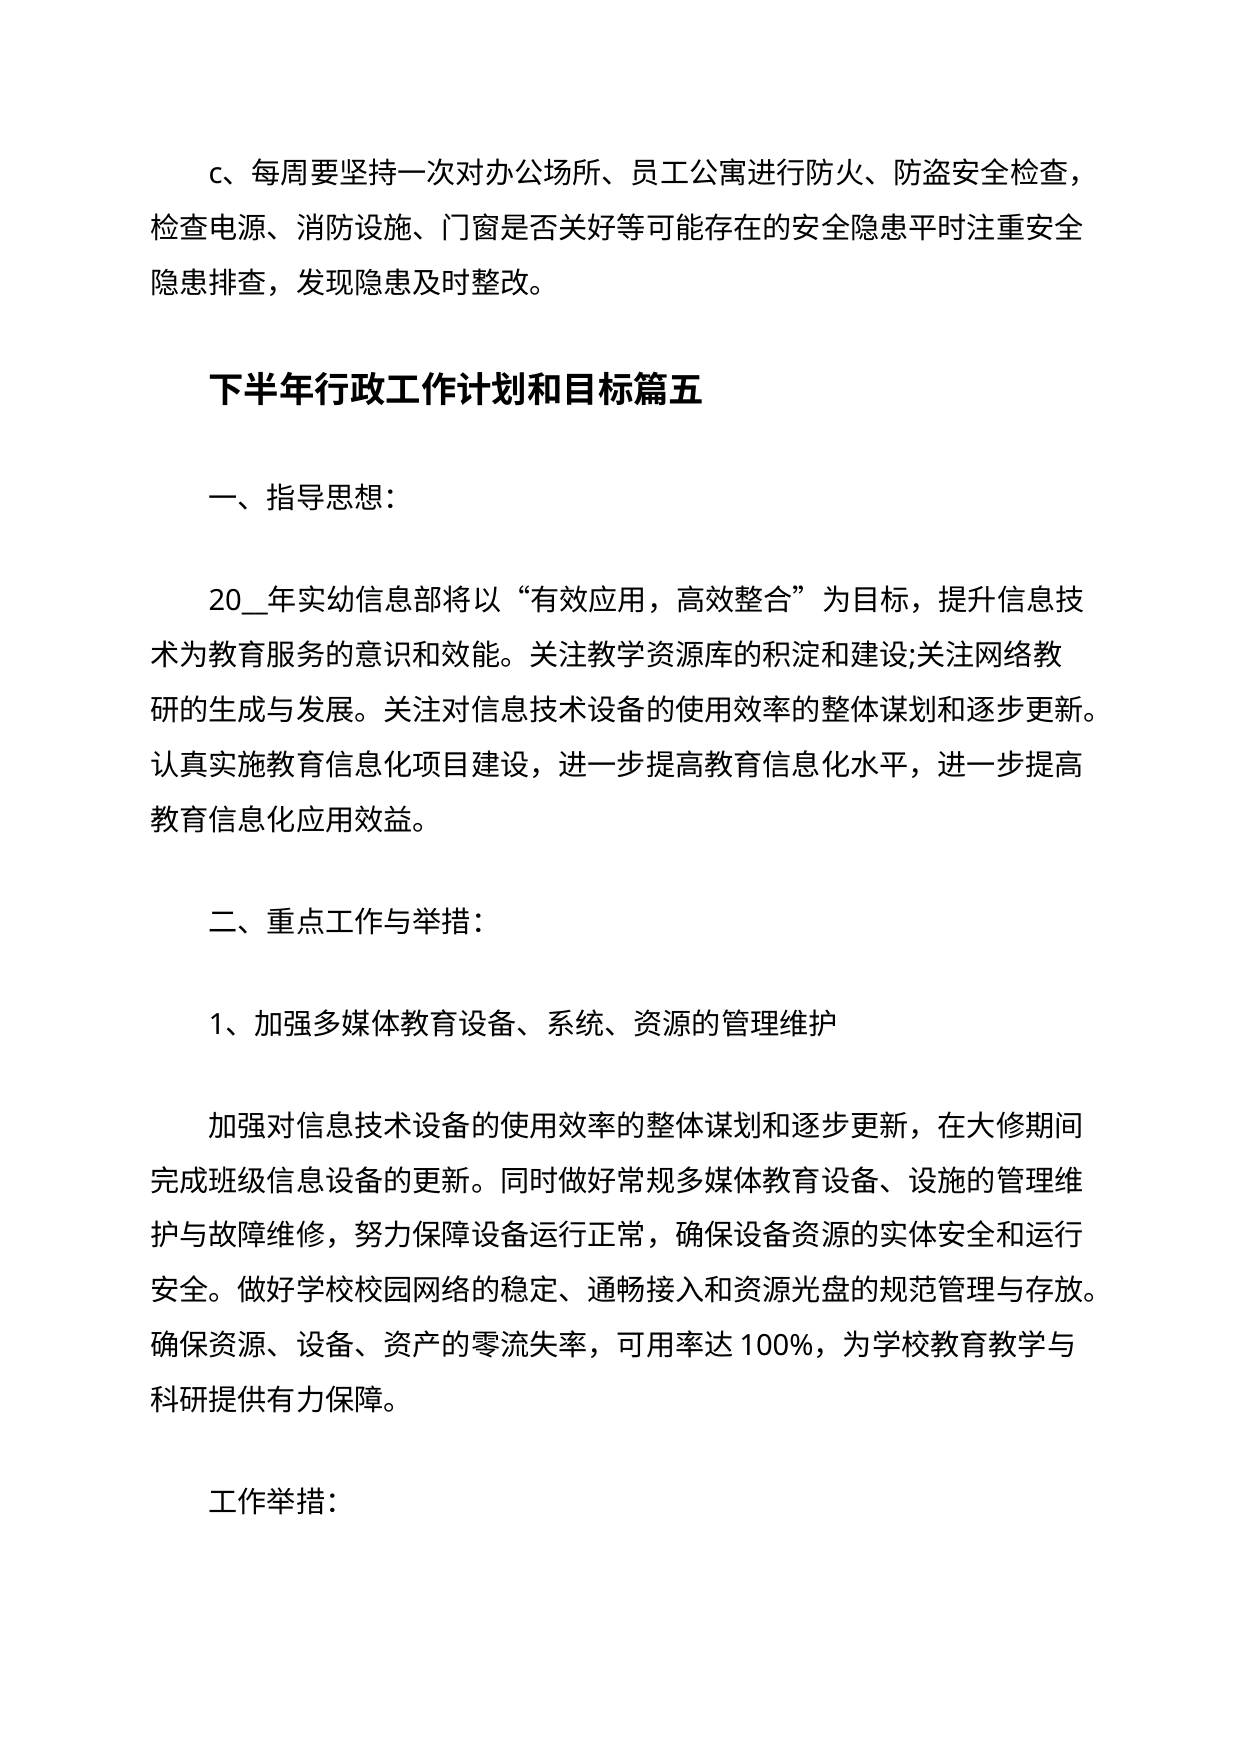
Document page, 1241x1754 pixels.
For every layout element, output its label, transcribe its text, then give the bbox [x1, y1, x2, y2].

text 加强对信息技术设备的使用效率的整体谋划和逐步更新，在大修期间完成班级信息设备的更新。同时做好常规多媒体教育设备、设施的管理维护与故障维修，努力保障设备运行正常，确保设备资源的实体安全和运行安全。做好学校校园网络的稳定、通畅接入和资源光盘的规范管理与存放。确保资源、设备、资产的零流失率，可用率达100%，为学校教育教学与科研提供有力保障。 [150, 1102, 1090, 1419]
text 20__年实幼信息部将以“有效应用，高效整合”为目标，提升信息技术为教育服务的意识和效能。关注教学资源库的积淀和建设;关注网络教研的生成与发展。关注对信息技术设备的使用效率的整体谋划和逐步更新。认真实施教育信息化项目建设，进一步提高教育信息化水平，进一步提高教育信息化应用效益。 [150, 577, 1090, 839]
text 一、指导思想： [150, 475, 1090, 517]
text 1、加强多媒体教育设备、系统、资源的管理维护 [150, 1000, 1090, 1043]
text 下半年行政工作计划和目标篇五 [150, 362, 1090, 413]
text 二、重点工作与举措： [150, 898, 1090, 941]
text 工作举措： [150, 1478, 1090, 1521]
text c、每周要坚持一次对办公场所、员工公寓进行防火、防盗安全检查，检查电源、消防设施、门窗是否关好等可能存在的安全隐患平时注重安全隐患排查，发现隐患及时整改。 [150, 150, 1090, 302]
